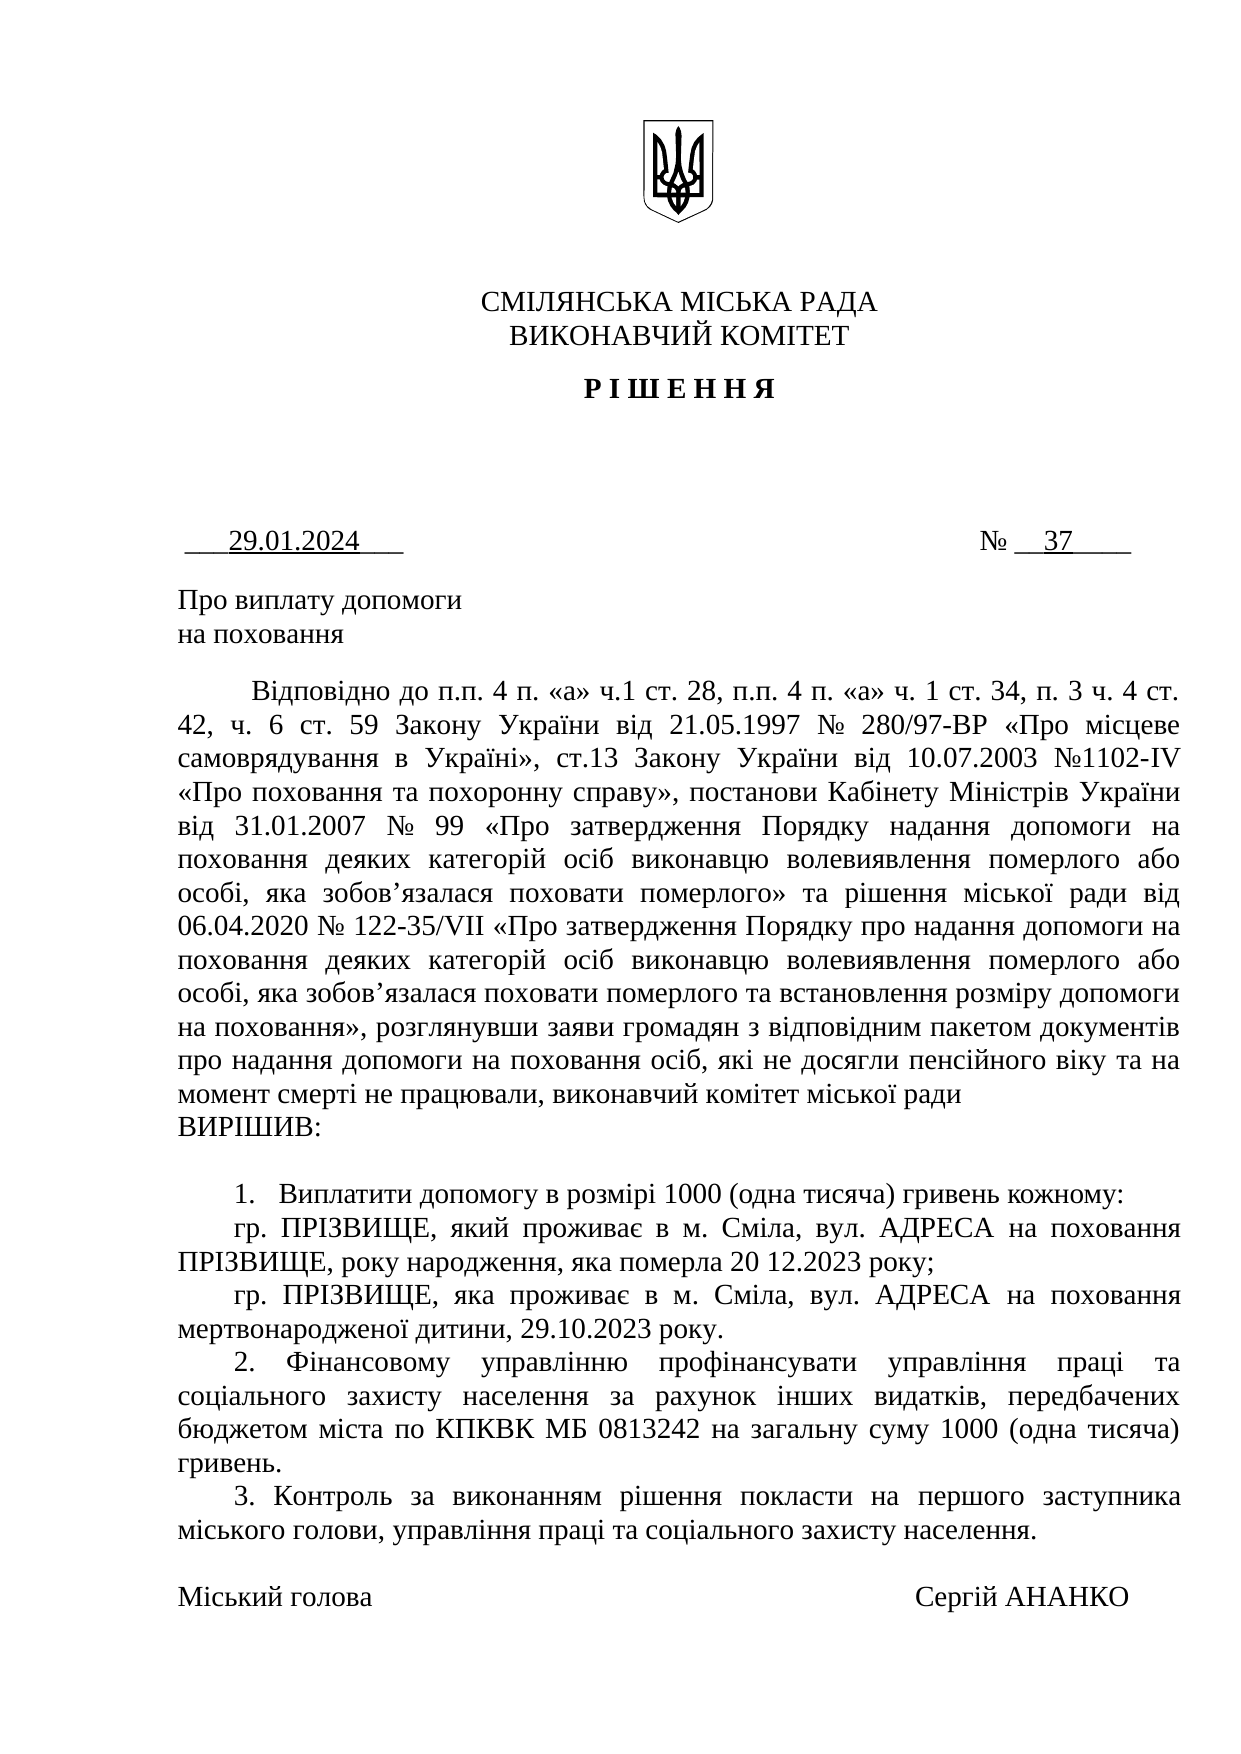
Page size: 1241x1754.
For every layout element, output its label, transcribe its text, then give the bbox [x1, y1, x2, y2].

text Відповідно до п.п. 4 п. «а» ч.1 ст. 28, п.п. 4 п. «а» ч. 1 ст. 34, п. 3 ч. 4 ст. 42, ч. 6 ст. 59 Закону України від 21.05.1997 № 280/97-ВР «Про місцеве самоврядування в Україні», ст.13 Закону України від 10.07.2003 №1102-IV «Про поховання та похоронну справу», постанови Кабінету Міністрів України від 31.01.2007 № 99 «Про затвердження Порядку надання допомоги на поховання деяких категорій осіб виконавцю волевиявлення померлого або особі, яка зобов’язалася поховати померлого» та рішення міської ради від 06.04.2020 № 122-35/VІІ «Про затвердження Порядку про надання допомоги на поховання деяких категорій осіб виконавцю волевиявлення померлого або особі, яка зобов’язалася поховати померлого та встановлення розміру допомоги на поховання», розглянувши заяви громадян з відповідним пакетом документів про надання допомоги на поховання осіб, які не досягли пенсійного віку та на момент смерті не працювали, виконавчий комітет міської ради [177, 1009, 1181, 1109]
text гр. ПРІЗВИЩЕ, яка проживає в м. Сміла, вул. АДРЕСА на поховання мертвонародженої дитини, 29.10.2023 року. [177, 1277, 1181, 1344]
text Міський голова Сергій АНАНКО [177, 1579, 1181, 1613]
title ВИКОНАВЧИЙ КОМІТЕТ [177, 318, 1181, 352]
text Відповідно до п.п. 4 п. «а» ч.1 ст. 28, п.п. 4 п. «а» ч. 1 ст. 34, п. 3 ч. 4 ст. 42, ч. 6 ст. 59 Закону України від 21.05.1997 № 280/97-ВР «Про місцеве самоврядування в Україні», ст.13 Закону України від 10.07.2003 №1102-IV «Про поховання та похоронну справу», постанови Кабінету Міністрів України від 31.01.2007 № 99 «Про затвердження Порядку надання допомоги на поховання деяких категорій осіб виконавцю волевиявлення померлого або особі, яка зобов’язалася поховати померлого» та рішення міської ради від 06.04.2020 № 122-35/VІІ «Про затвердження Порядку про надання допомоги на поховання деяких категорій осіб виконавцю волевиявлення померлого або особі, яка зобов’язалася поховати померлого та встановлення розміру допомоги на поховання», розглянувши заяви громадян з відповідним пакетом документів про надання допомоги на поховання осіб, які не досягли пенсійного віку та на момент смерті не працювали, виконавчий комітет міської ради [177, 673, 1181, 942]
text ВИРІШИВ: [177, 1109, 1181, 1143]
text ___29.01.2024___ № __37____ [177, 523, 1182, 557]
text гр. ПРІЗВИЩЕ, який проживає в м. Сміла, вул. АДРЕСА на поховання ПРІЗВИЩЕ, року народження, яка померла 20 12.2023 року; [177, 1210, 1181, 1277]
text Про виплату допомоги [177, 582, 1162, 616]
title Р І Ш Е Н Н Я [177, 371, 1181, 404]
list Виплатити допомогу в розмірі 1000 (одна тисяча) гривень кожному: [233, 1177, 1162, 1210]
text на поховання [177, 616, 1162, 649]
title СМІЛЯНСЬКА МІСЬКА РАДА [177, 284, 1181, 318]
text 2. Фінансовому управлінню профінансувати управління праці та соціального захисту населення за рахунок інших видатків, передбачених бюджетом міста по КПКВК МБ 0813242 на загальну суму 1000 (одна тисяча) гривень. [177, 1344, 1181, 1478]
text 3. Контроль за виконанням рішення покласти на першого заступника міського голови, управління праці та соціального захисту населення. [177, 1478, 1181, 1546]
